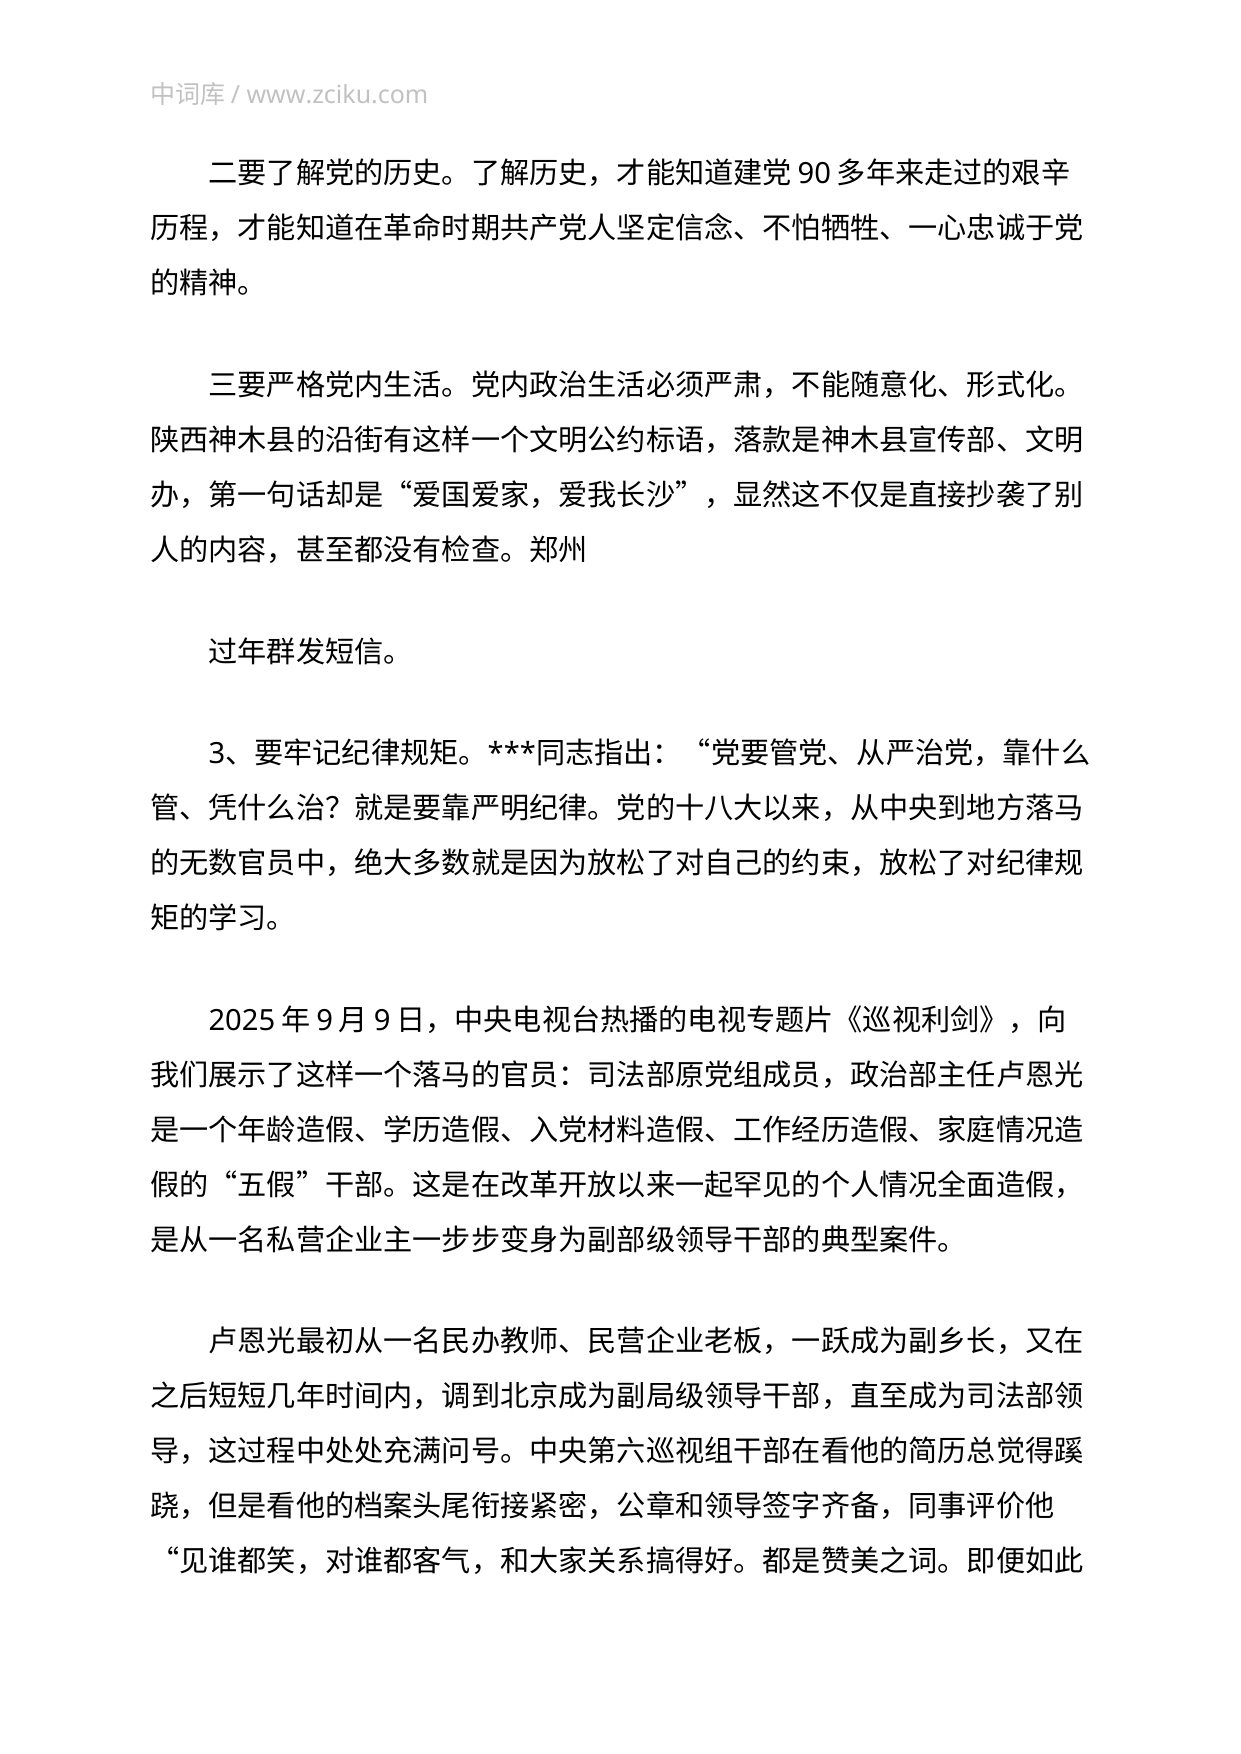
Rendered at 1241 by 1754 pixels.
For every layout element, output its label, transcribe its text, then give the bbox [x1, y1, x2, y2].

text 过年群发短信。 [150, 628, 1090, 670]
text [150, 1318, 1090, 1580]
text 2025年9月9日，中央电视台热播的电视专题片《巡视利剑》，向我们展示了这样一个落马的官员：司法部原党组成员，政治部主任卢恩光是一个年龄造假、学历造假、入党材料造假、工作经历造假、家庭情况造假的“五假”干部。这是在改革开放以来一起罕见的个人情况全面造假，是从一名私营企业主一步步变身为副部级领导干部的典型案件。 [150, 996, 1090, 1258]
text 三要严格党内生活。党内政治生活必须严肃，不能随意化、形式化。陕西神木县的沿街有这样一个文明公约标语，落款是神木县宣传部、文明办，第一句话却是“爱国爱家，爱我长沙”，显然这不仅是直接抄袭了别人的内容，甚至都没有检查。郑州 [150, 362, 1090, 569]
text 3、要牢记纪律规矩。***同志指出：“党要管党、从严治党，靠什么管、凭什么治？就是要靠严明纪律。党的十八大以来，从中央到地方落马的无数官员中，绝大多数就是因为放松了对自己的约束，放松了对纪律规矩的学习。 [150, 730, 1090, 937]
text 二要了解党的历史。了解历史，才能知道建党90多年来走过的艰辛历程，才能知道在革命时期共产党人坚定信念、不怕牺牲、一心忠诚于党的精神。 [150, 150, 1090, 302]
